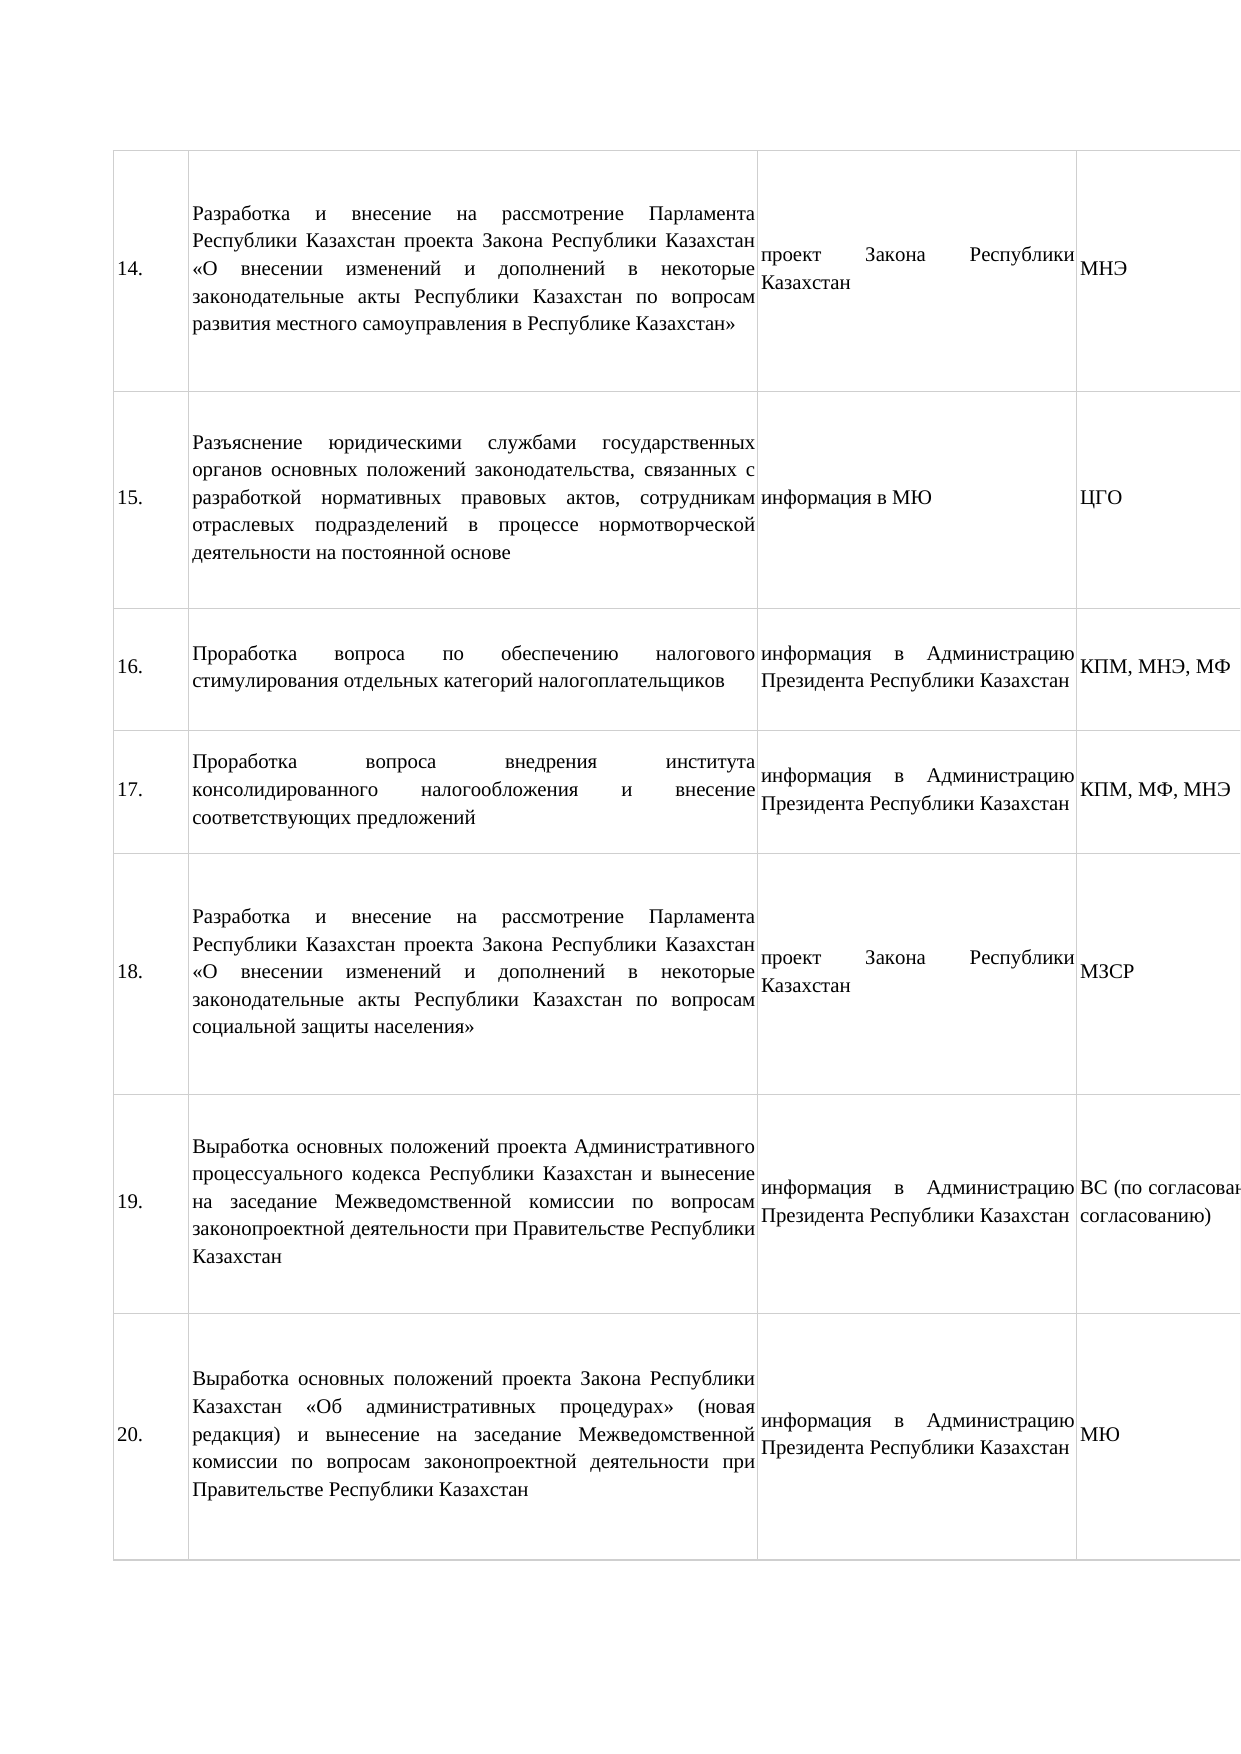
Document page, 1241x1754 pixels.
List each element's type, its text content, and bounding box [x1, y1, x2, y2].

table_cell 17. [114, 731, 188, 853]
table_cell Выработка основных положений проекта Административного процессуального кодекса Республики Казахстан и вынесение на заседание Межведомственной комиссии по вопросам законопроектной деятельности при Правительстве Республики Казахстан [189, 1095, 757, 1312]
table_cell МЗСР [1077, 854, 1240, 1094]
table_cell 16. [114, 609, 188, 730]
table_cell МЮ [1077, 1314, 1240, 1559]
table_header МНЭ [1077, 151, 1240, 391]
table_cell информация в Администрацию Президента Республики Казахстан [758, 609, 1076, 730]
table_cell Разработка и внесение на рассмотрение Парламента Республики Казахстан проекта Закона Республики Казахстан «О внесении изменений и дополнений в некоторые законодательные акты Республики Казахстан по вопросам социальной защиты населения» [189, 854, 757, 1094]
table_cell КПМ, МФ, МНЭ [1077, 731, 1240, 853]
table_cell 20. [114, 1314, 188, 1559]
table_header проект Закона Республики Казахстан [758, 151, 1076, 391]
table_header Разработка и внесение на рассмотрение Парламента Республики Казахстан проекта Закона Республики Казахстан «О внесении изменений и дополнений в некоторые законодательные акты Республики Казахстан по вопросам развития местного самоуправления в Республике Казахстан» [189, 151, 757, 391]
table_cell 15. [114, 392, 188, 608]
table_cell информация в МЮ [758, 392, 1076, 608]
table_cell информация в Администрацию Президента Республики Казахстан [758, 1095, 1076, 1312]
table_cell проект Закона Республики Казахстан [758, 854, 1076, 1094]
table_cell 19. [114, 1095, 188, 1312]
table_cell Выработка основных положений проекта Закона Республики Казахстан «Об административных процедурах» (новая редакция) и вынесение на заседание Межведомственной комиссии по вопросам законопроектной деятельности при Правительстве Республики Казахстан [189, 1314, 757, 1559]
table_cell Проработка вопроса по обеспечению налогового стимулирования отдельных категорий налогоплательщиков [189, 609, 757, 730]
table_cell Проработка вопроса внедрения института консолидированного налогообложения и внесение соответствующих предложений [189, 731, 757, 853]
table_cell КПМ, МНЭ, МФ [1077, 609, 1240, 730]
table_cell информация в Администрацию Президента Республики Казахстан [758, 731, 1076, 853]
table_header 14. [114, 151, 188, 391]
table_cell ВС (по согласованию), ГП (по согласованию) [1077, 1095, 1240, 1312]
table_cell 18. [114, 854, 188, 1094]
table_cell ЦГО [1077, 392, 1240, 608]
table_cell Разъяснение юридическими службами государственных органов основных положений законодательства, связанных с разработкой нормативных правовых актов, сотрудникам отраслевых подразделений в процессе нормотворческой деятельности на постоянной основе [189, 392, 757, 608]
table_cell информация в Администрацию Президента Республики Казахстан [758, 1314, 1076, 1559]
